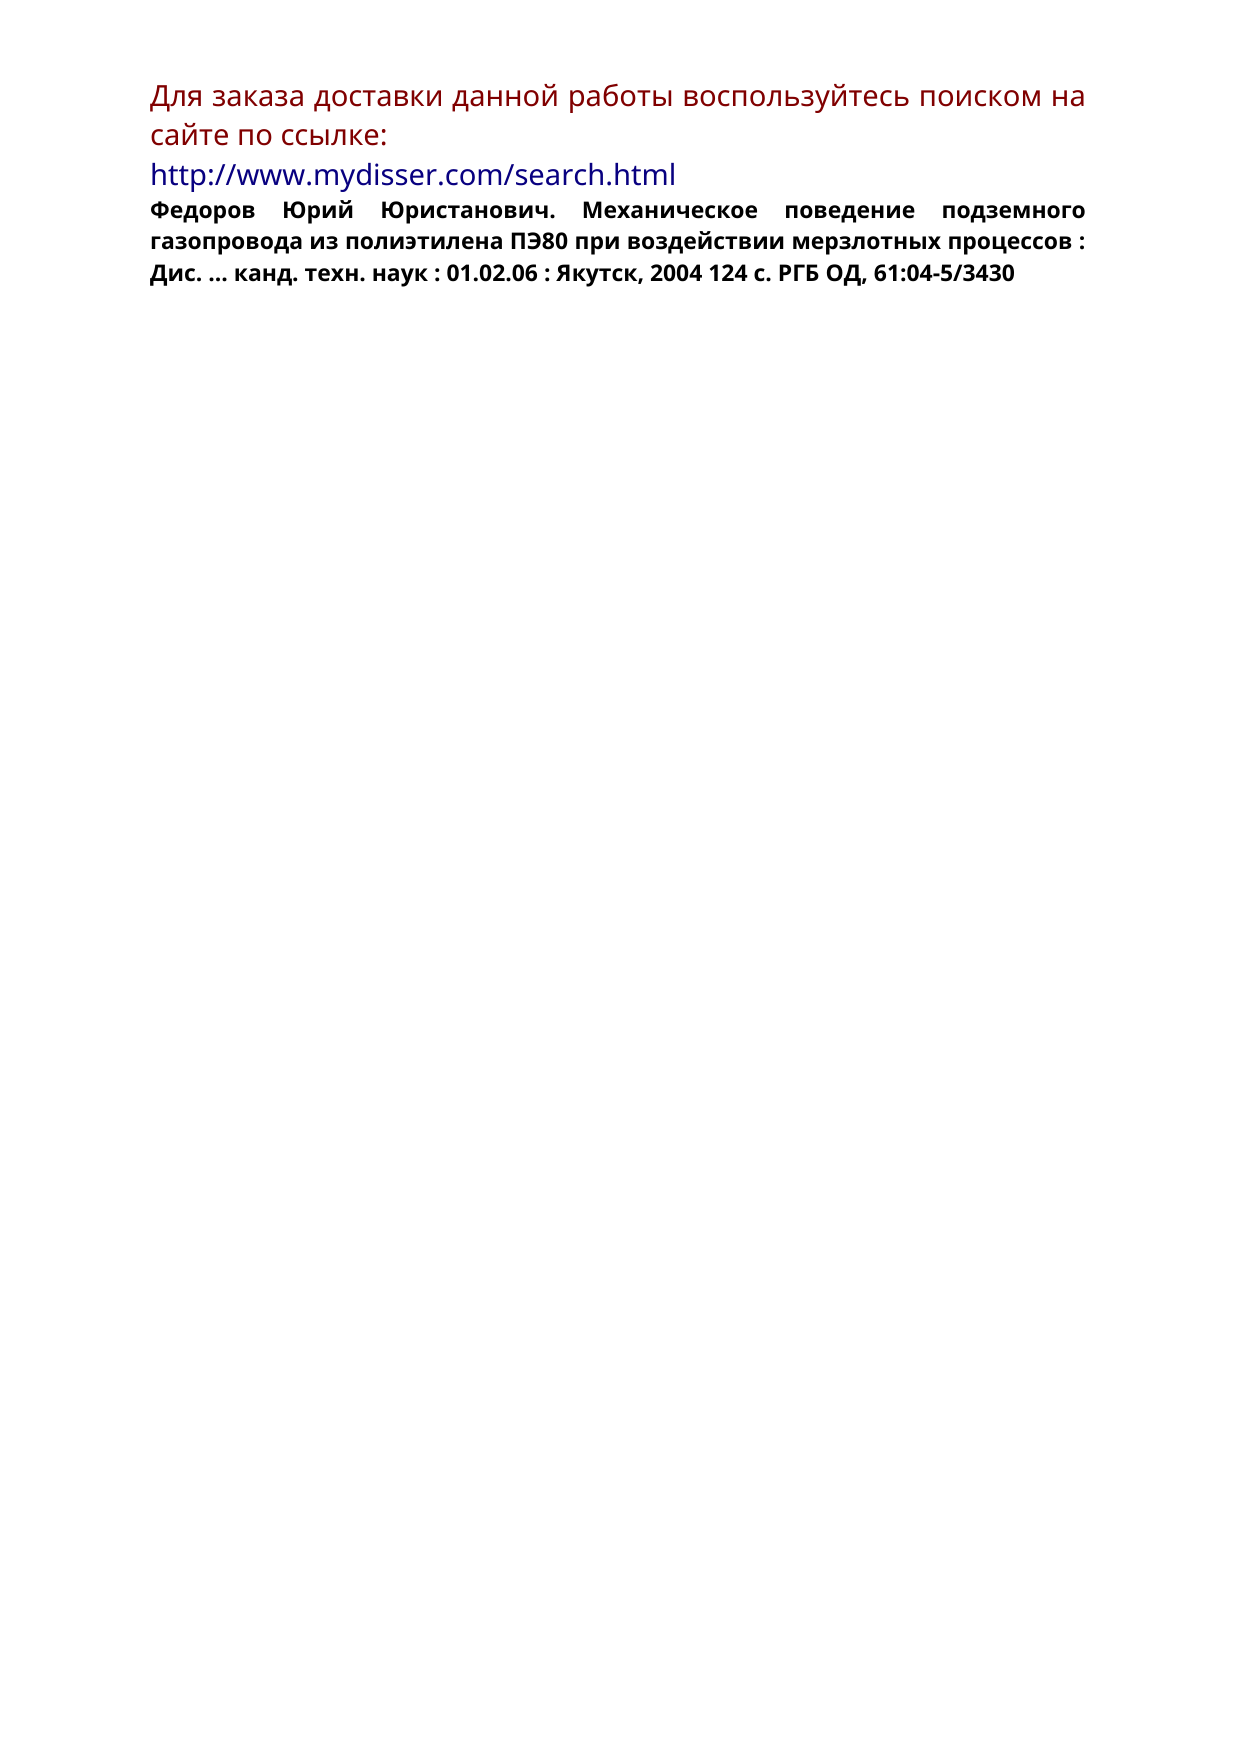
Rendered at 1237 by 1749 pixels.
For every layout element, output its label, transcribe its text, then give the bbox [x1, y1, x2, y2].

text Федоров Юрий Юристанович. Механическое поведение подземного газопровода из полиэтилена ПЭ80 при воздействии мерзлотных процессов : Дис. ... канд. техн. наук : 01.02.06 : Якутск, 2004 124 c. РГБ ОД, 61:04-5/3430 [150, 194, 1086, 288]
